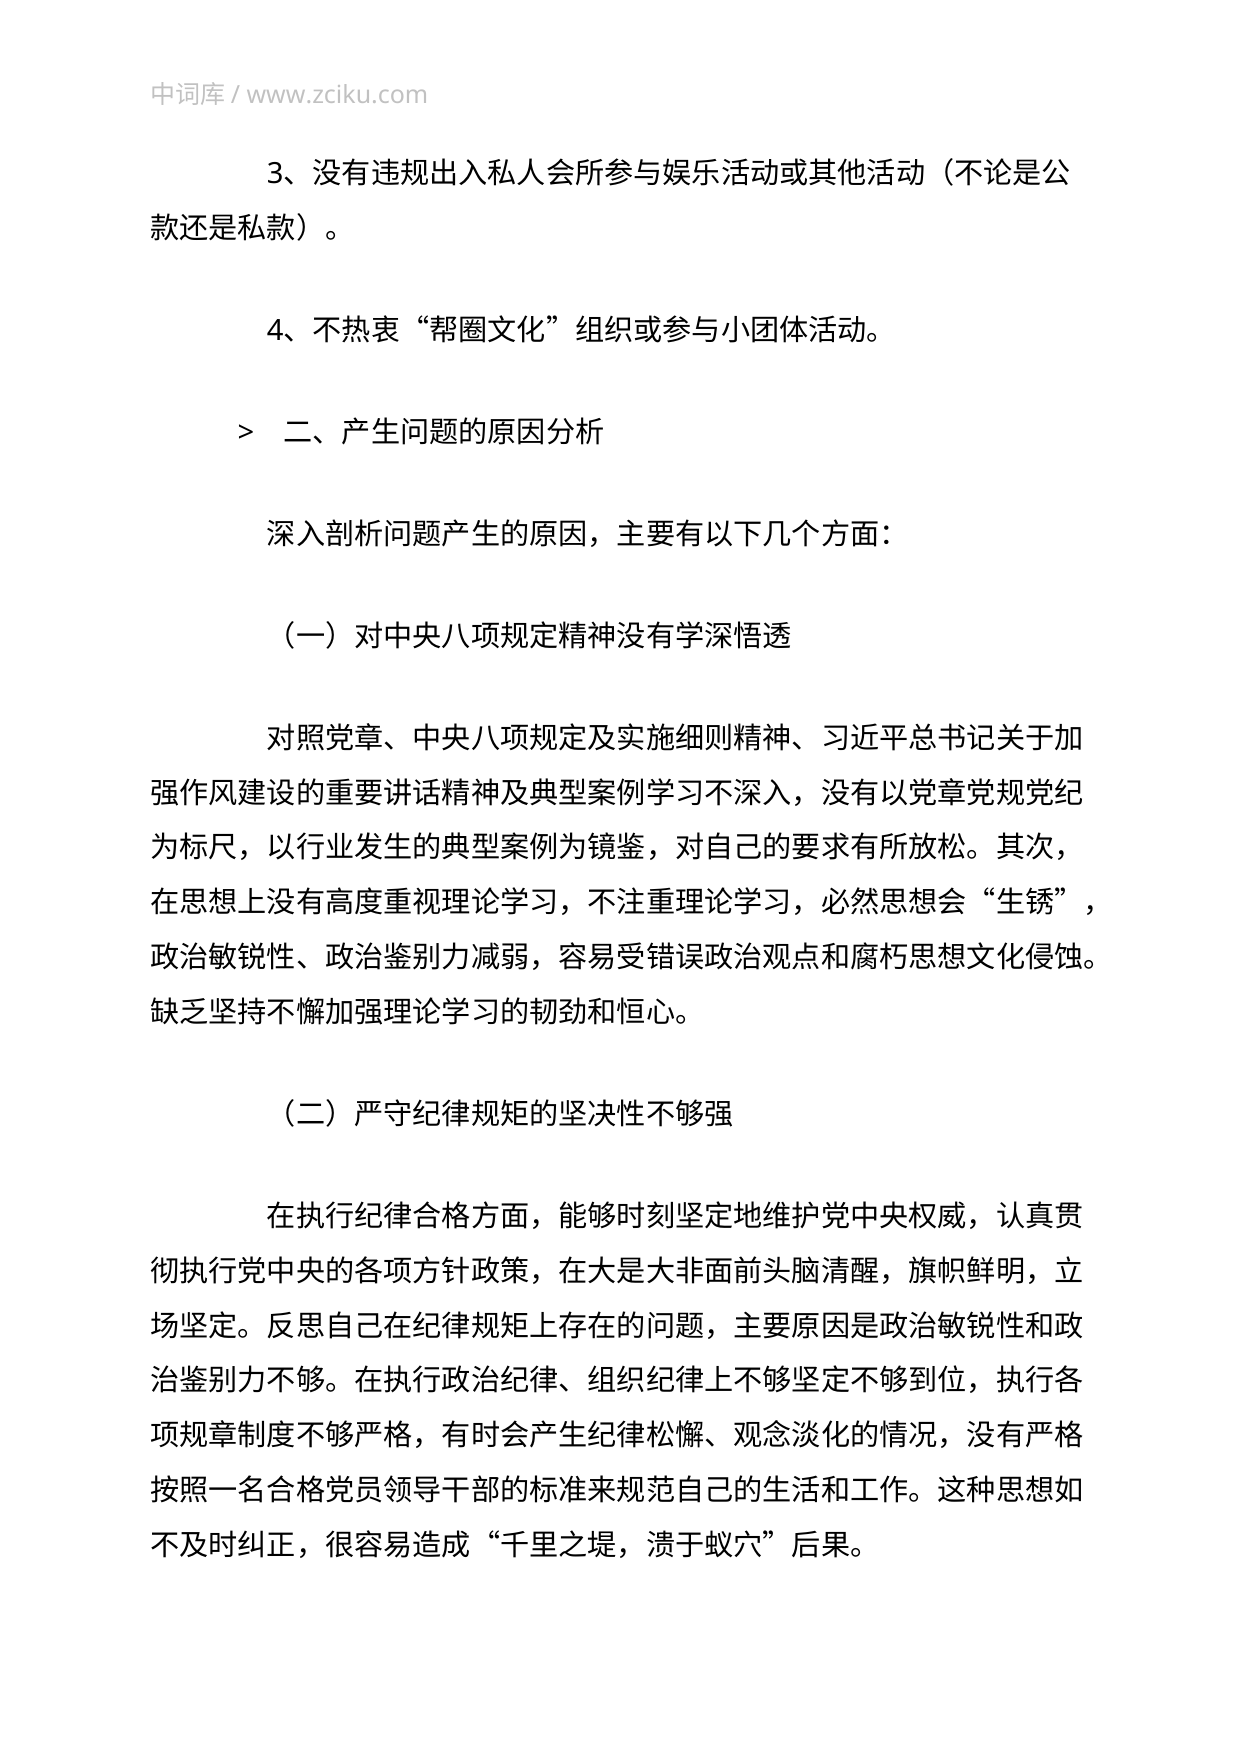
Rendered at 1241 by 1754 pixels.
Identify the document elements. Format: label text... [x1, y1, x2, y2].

text （二）严守纪律规矩的坚决性不够强 [150, 1091, 1090, 1133]
text > 二、产生问题的原因分析 [150, 409, 1090, 451]
text 在执行纪律合格方面，能够时刻坚定地维护党中央权威，认真贯彻执行党中央的各项方针政策，在大是大非面前头脑清醒，旗帜鲜明，立场坚定。反思自己在纪律规矩上存在的问题，主要原因是政治敏锐性和政治鉴别力不够。在执行政治纪律、组织纪律上不够坚定不够到位，执行各项规章制度不够严格，有时会产生纪律松懈、观念淡化的情况，没有严格按照一名合格党员领导干部的标准来规范自己的生活和工作。这种思想如不及时纠正，很容易造成“千里之堤，溃于蚁穴”后果。 [150, 1192, 1090, 1564]
text 4、不热衷“帮圈文化”组织或参与小团体活动。 [150, 307, 1090, 349]
text （一）对中央八项规定精神没有学深悟透 [150, 612, 1090, 655]
text 3、没有违规出入私人会所参与娱乐活动或其他活动（不论是公款还是私款）。 [150, 150, 1090, 247]
text 对照党章、中央八项规定及实施细则精神、习近平总书记关于加强作风建设的重要讲话精神及典型案例学习不深入，没有以党章党规党纪为标尺，以行业发生的典型案例为镜鉴，对自己的要求有所放松。其次，在思想上没有高度重视理论学习，不注重理论学习，必然思想会“生锈”，政治敏锐性、政治鉴别力减弱，容易受错误政治观点和腐朽思想文化侵蚀。缺乏坚持不懈加强理论学习的韧劲和恒心。 [150, 714, 1090, 1031]
text 深入剖析问题产生的原因，主要有以下几个方面： [150, 511, 1090, 553]
